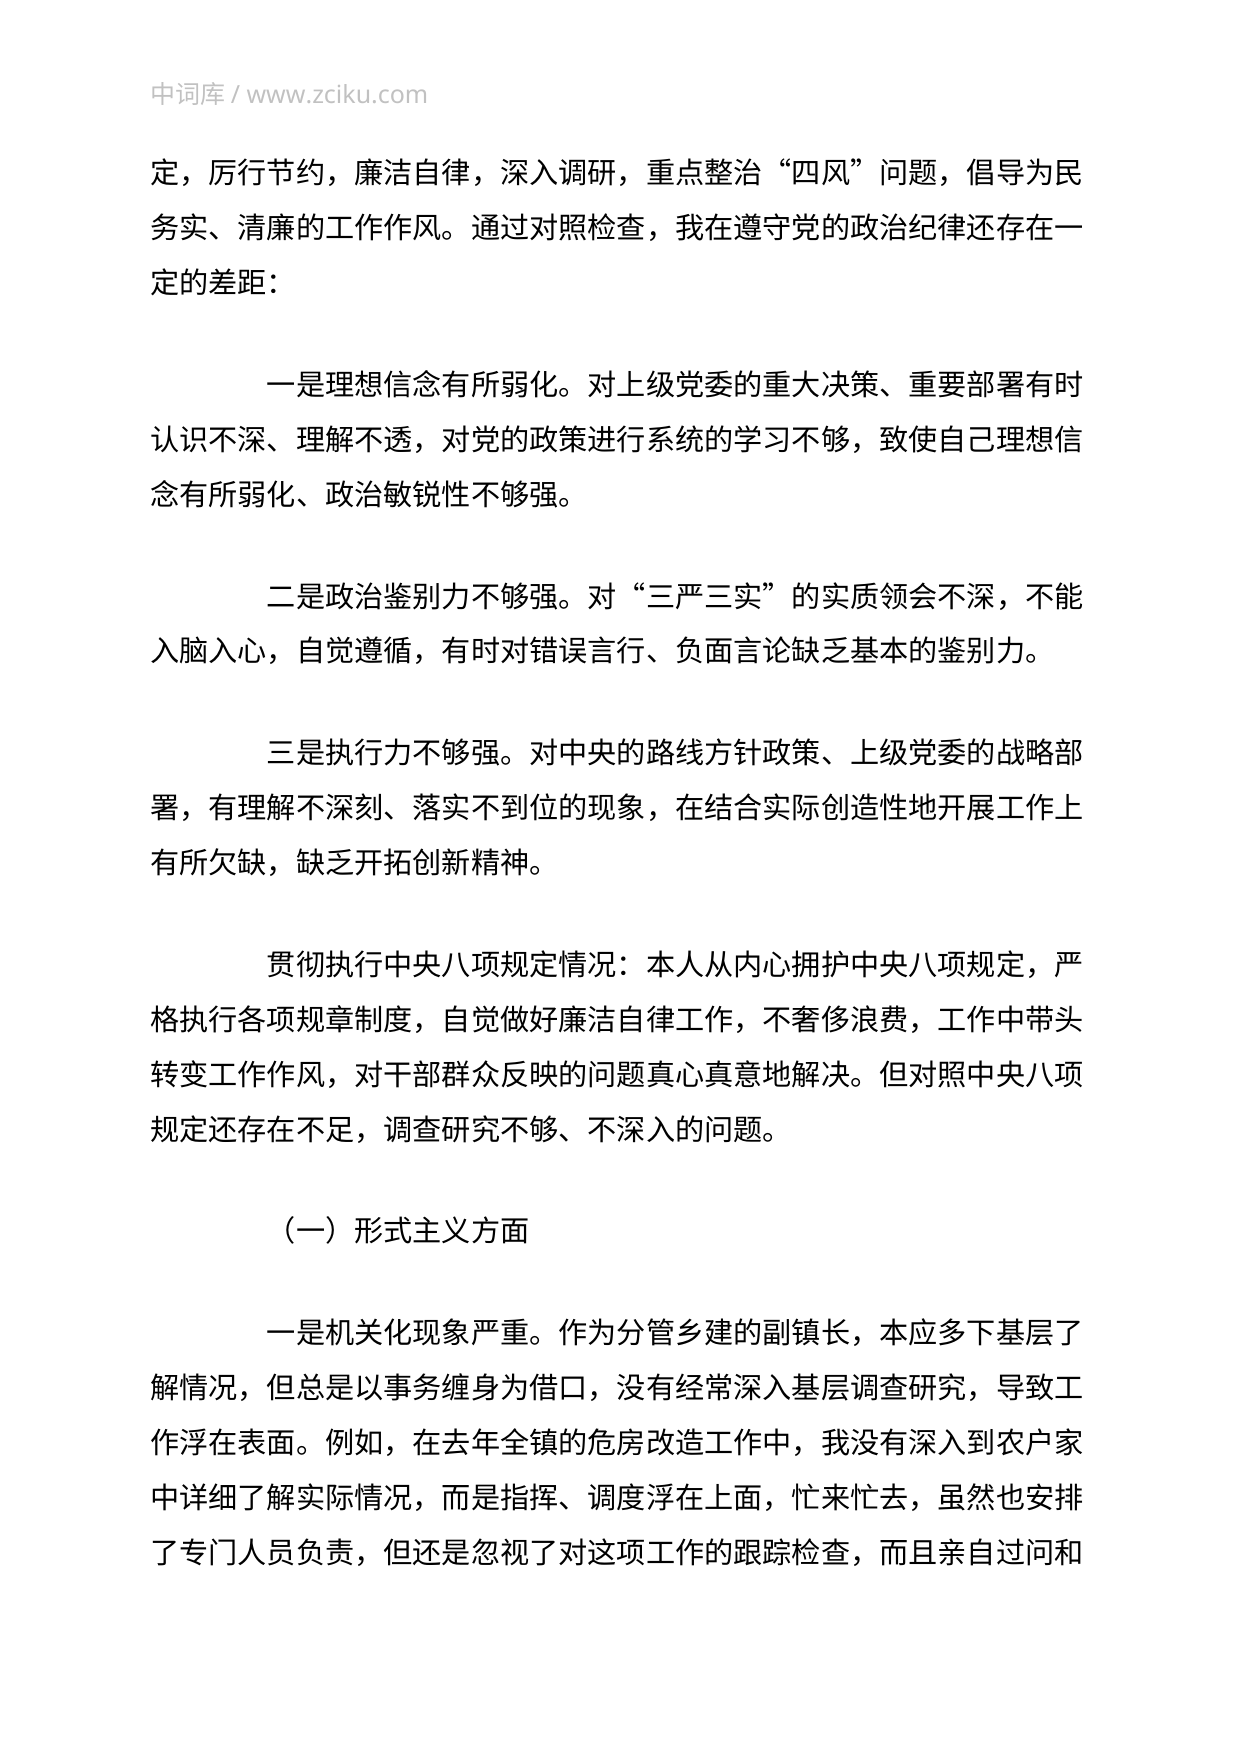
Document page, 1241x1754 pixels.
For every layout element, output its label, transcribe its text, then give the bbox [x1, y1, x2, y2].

text 贯彻执行中央八项规定情况：本人从内心拥护中央八项规定，严格执行各项规章制度，自觉做好廉洁自律工作，不奢侈浪费，工作中带头转变工作作风，对干部群众反映的问题真心真意地解决。但对照中央八项规定还存在不足，调查研究不够、不深入的问题。 [150, 941, 1090, 1148]
text 二是政治鉴别力不够强。对“三严三实”的实质领会不深，不能入脑入心，自觉遵循，有时对错误言行、负面言论缺乏基本的鉴别力。 [150, 573, 1090, 670]
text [150, 1309, 1090, 1571]
text 一是理想信念有所弱化。对上级党委的重大决策、重要部署有时认识不深、理解不透，对党的政策进行系统的学习不够，致使自己理想信念有所弱化、政治敏锐性不够强。 [150, 362, 1090, 514]
text 三是执行力不够强。对中央的路线方针政策、上级党委的战略部署，有理解不深刻、落实不到位的现象，在结合实际创造性地开展工作上有所欠缺，缺乏开拓创新精神。 [150, 730, 1090, 882]
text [150, 150, 1090, 302]
text （一）形式主义方面 [150, 1208, 1090, 1250]
